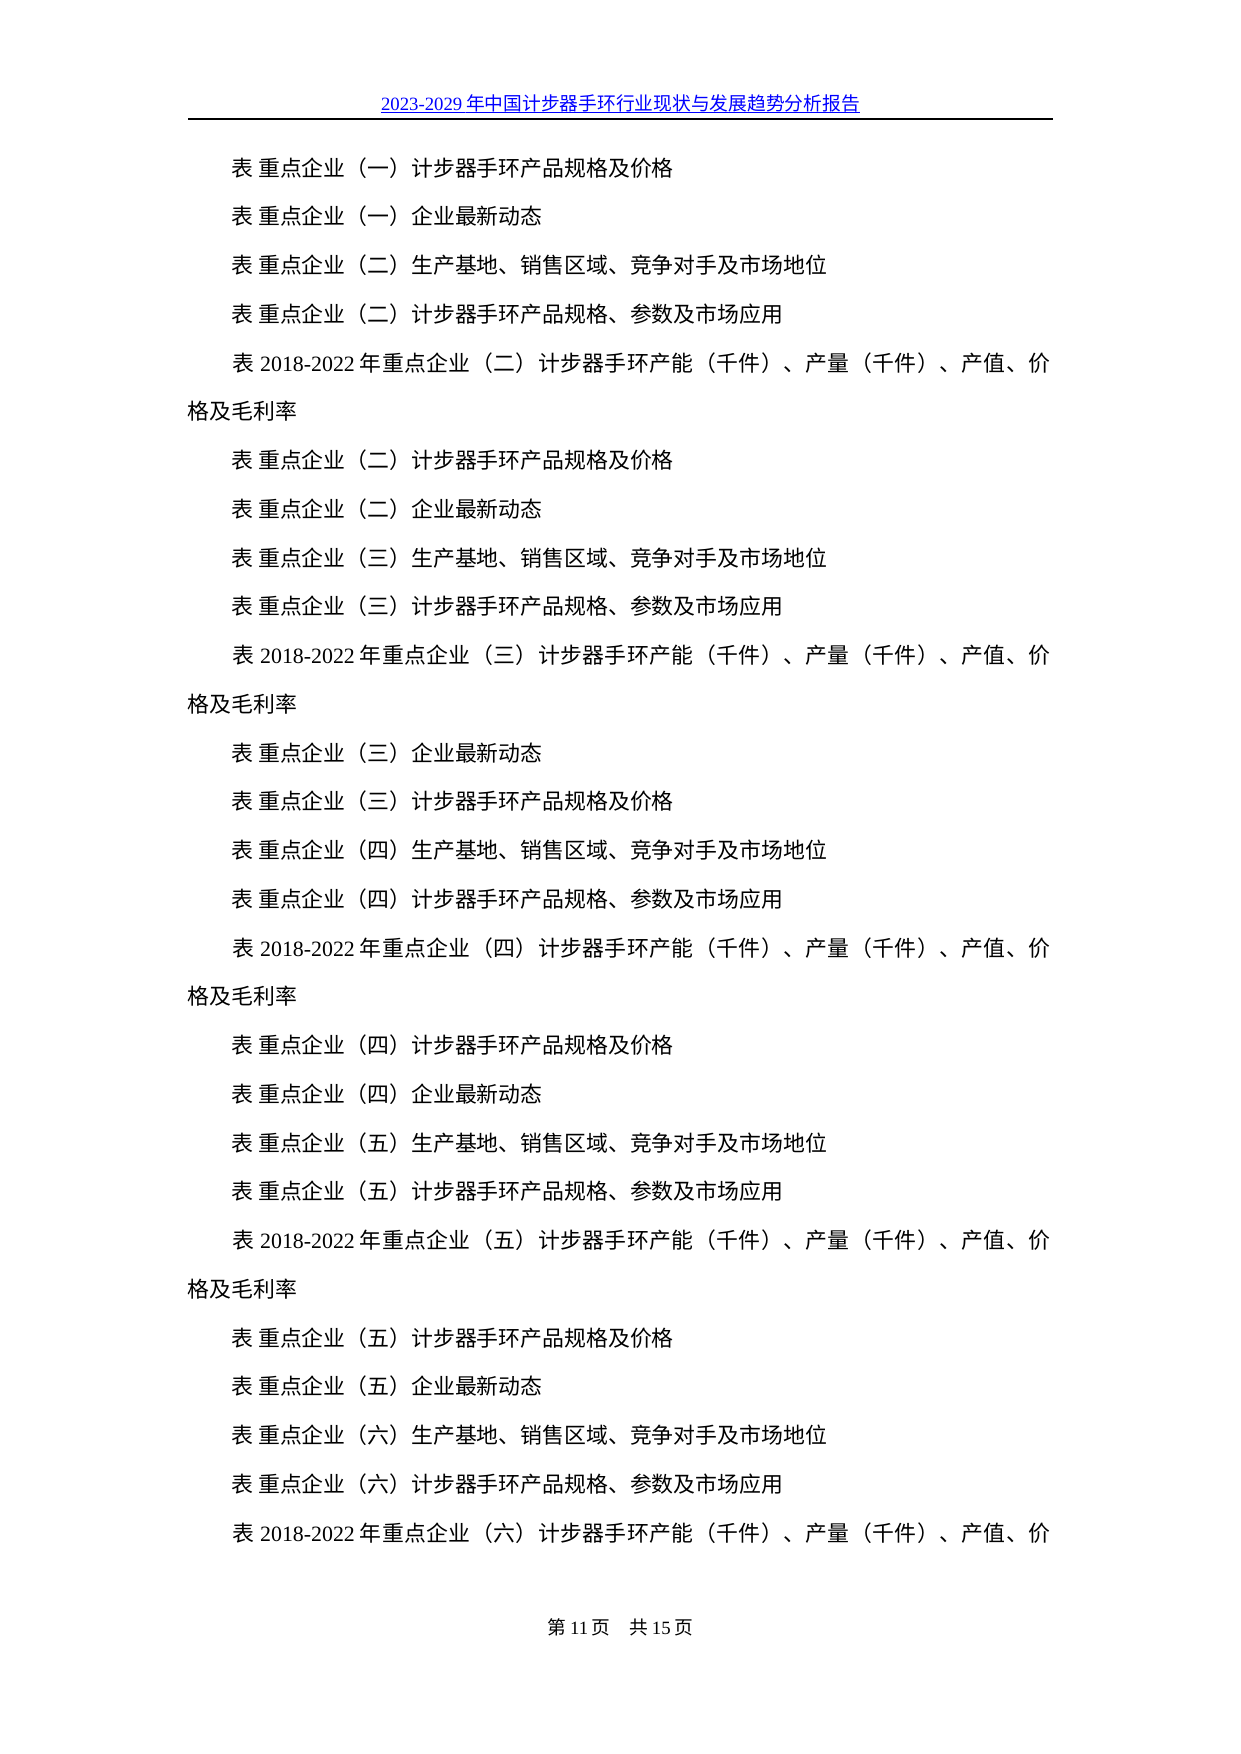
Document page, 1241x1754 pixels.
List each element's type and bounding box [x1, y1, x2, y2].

text [187, 150, 1053, 1548]
